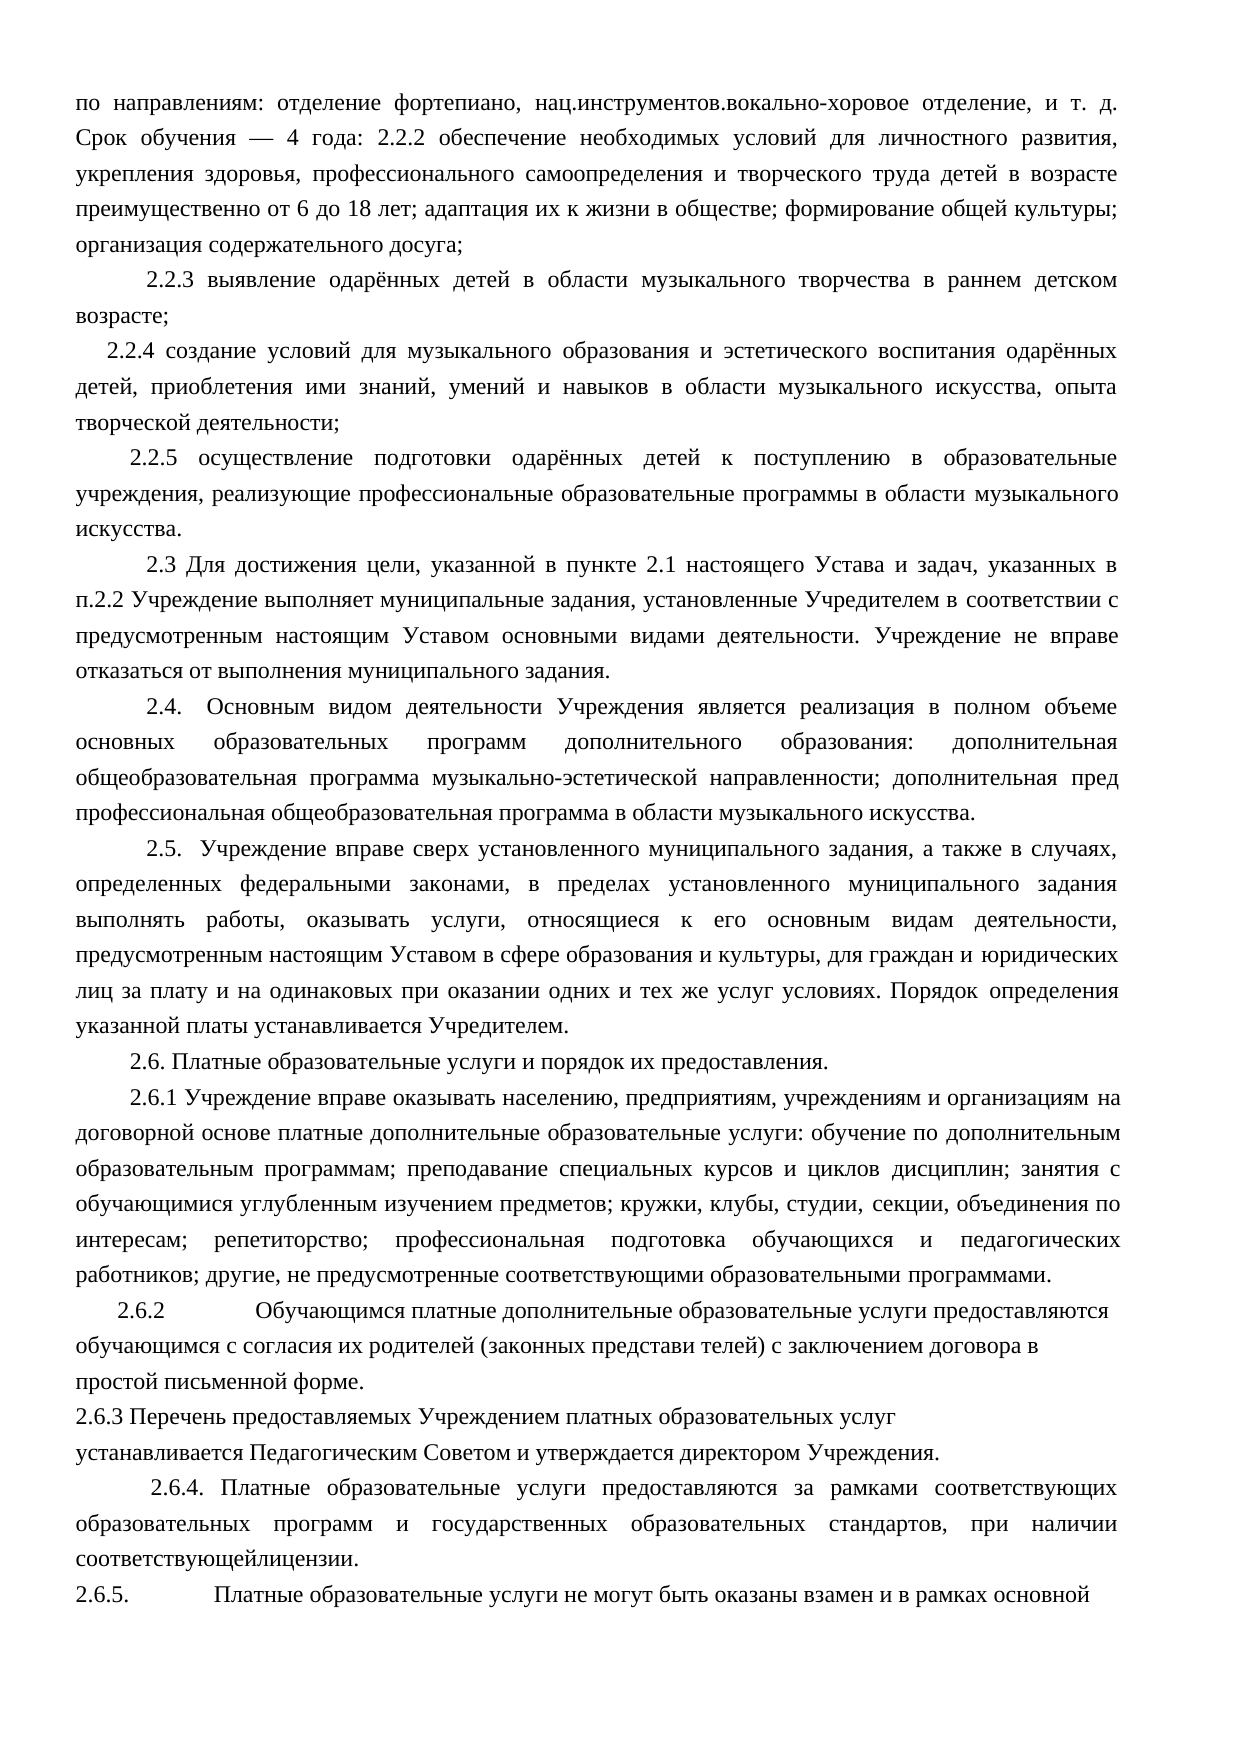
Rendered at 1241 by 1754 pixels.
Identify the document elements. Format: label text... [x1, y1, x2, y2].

text 2.3 Для достижения цели, указанной в пункте 2.1 настоящего Устава и задач, указанных в п.2.2 Учреждение выполняет муниципальные задания, установленные Учредителем в соответствии с предусмотренным настоящим Уставом основными видами деятельности. Учреждение не вправе отказаться от выполнения муниципального задания. [75, 544, 1119, 686]
text 2.2.4 создание условий для музыкального образования и эстетического воспитания одарённых детей, приоблетения ими знаний, умений и навыков в области музыкального искусства, опыта творческой деятельности; [75, 331, 1119, 437]
text 2.6.5. Платные образовательные услуги не могут быть оказаны взамен и в рамках основной [75, 1574, 1121, 1609]
text 2.6.3 Перечень предоставляемых Учреждением платных образовательных услуг устанавливается Педагогическим Советом и утверждается директором Учреждения. [75, 1396, 975, 1467]
text 2.6.4. Платные образовательные услуги предоставляются за рамками соответствующих образовательных программ и государственных образовательных стандартов, при наличии соответствующейлицензии. [75, 1467, 1119, 1574]
text 2.6. Платные образовательные услуги и порядок их предоставления. [75, 1041, 1121, 1077]
list Основным видом деятельности Учреждения является реализация в полном объеме основных образовательных программ дополнительного образования: дополнительная общеобразовательная программа музыкально-эстетической направленности; дополнительная пред профессиональная общеобразовательная программа в области музыкального искусства. [75, 686, 1119, 828]
text 2.2.5 осуществление подготовки одарённых детей к поступлению в образовательные учреждения, реализующие профессиональные образовательные программы в области музыкального искусства. [75, 437, 1119, 544]
text 2.6.2 Обучающимся платные дополнительные образовательные услуги предоставляются [117, 1290, 1121, 1325]
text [75, 82, 1119, 259]
list Учреждение вправе сверх установленного муниципального задания, а также в случаях, определенных федеральными законами, в пределах установленного муниципального задания выполнять работы, оказывать услуги, относящиеся к его основным видам деятельности, предусмотренным настоящим Уставом в сфере образования и культуры, для граждан и юридических лиц за плату и на одинаковых при оказании одних и тех же услуг условиях. Порядок определения указанной платы устанавливается Учредителем. [75, 828, 1119, 1041]
text 2.6.1 Учреждение вправе оказывать населению, предприятиям, учреждениям и организациям на договорной основе платные дополнительные образовательные услуги: обучение по дополнительным образовательным программам; преподавание специальных курсов и циклов дисциплин; занятия с обучающимися углубленным изучением предметов; кружки, клубы, студии, секции, объединения по интересам; репетиторство; профессиональная подготовка обучающихся и педагогических работников; другие, не предусмотренные соответствующими образовательными программами. [75, 1077, 1121, 1290]
text 2.2.3 выявление одарённых детей в области музыкального творчества в раннем детском возрасте; [75, 259, 1119, 331]
text обучающимся с согласия их родителей (законных представи телей) с заключением договора в простой письменной форме. [75, 1325, 1067, 1396]
